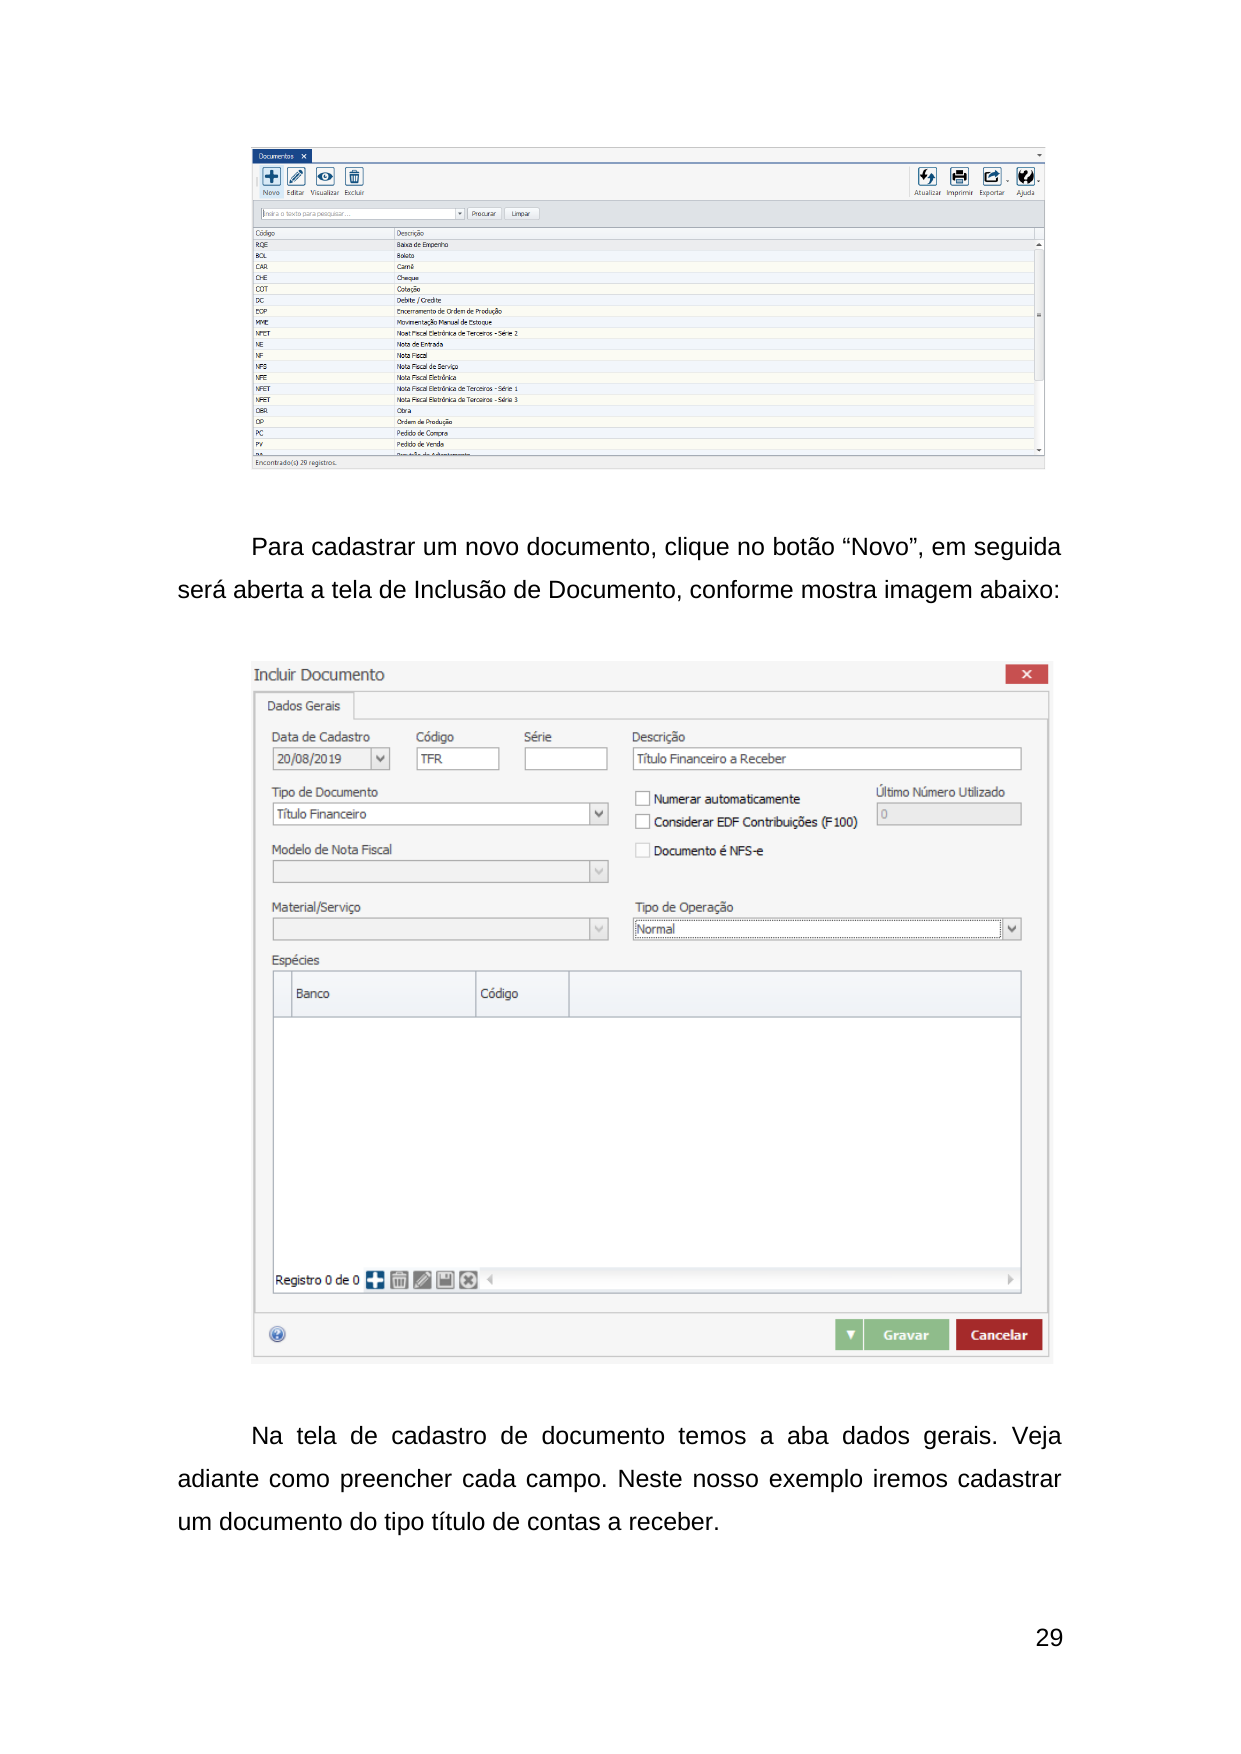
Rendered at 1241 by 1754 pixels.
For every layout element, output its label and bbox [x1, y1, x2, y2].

picture [251, 147, 1046, 470]
picture [251, 661, 1054, 1364]
